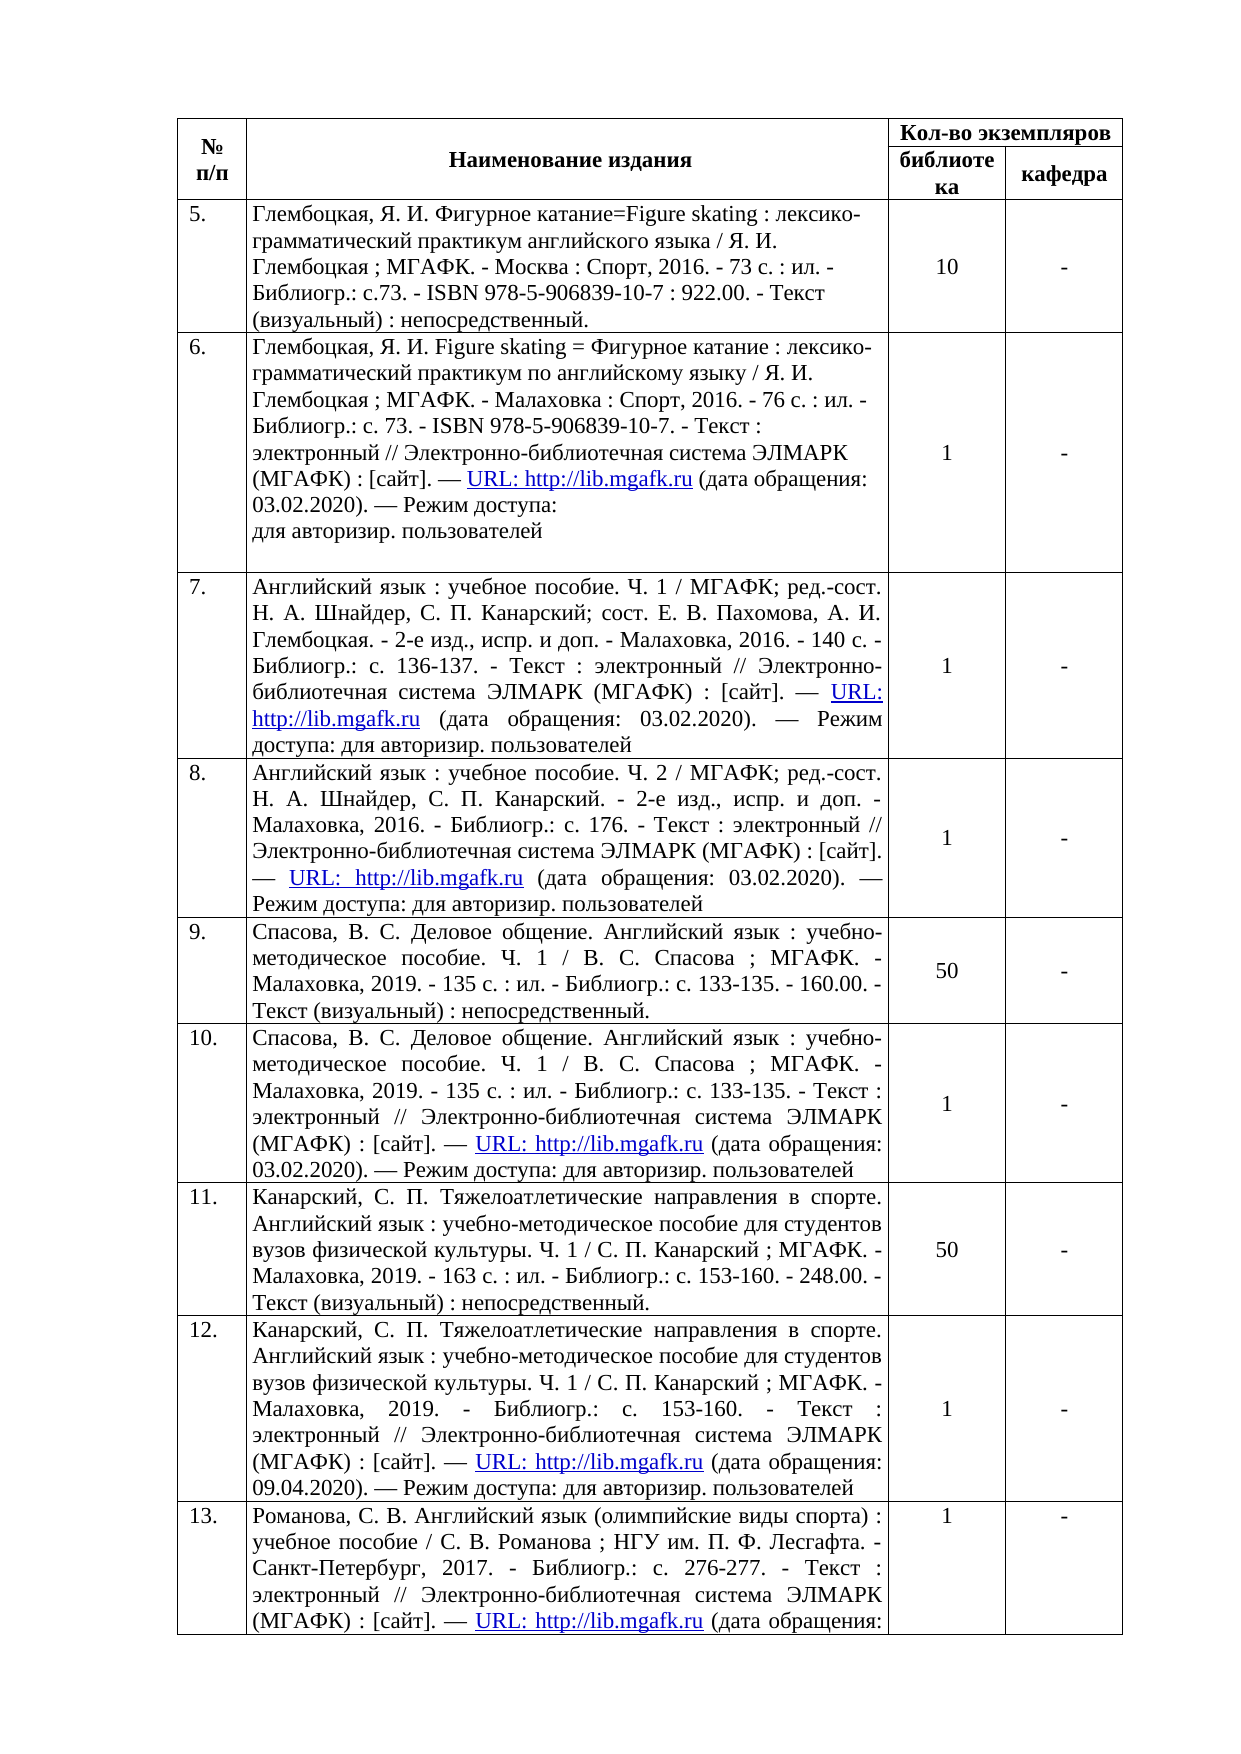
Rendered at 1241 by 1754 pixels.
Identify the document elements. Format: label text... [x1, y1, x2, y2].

table_cell [178, 333, 246, 572]
table_cell - [1006, 333, 1122, 572]
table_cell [247, 1502, 888, 1633]
table_cell [178, 1024, 246, 1182]
table_cell [178, 200, 246, 332]
table_cell Спасова, В. С. Деловое общение. Английский язык : учебно-методическое пособие. Ч. 1 / В. С. Спасова ; МГАФК. - Малаховка, 2019. - 135 с. : ил. - Библиогр.: с. 133-135. - 160.00. - Текст (визуальный) : непосредственный. [247, 918, 888, 1023]
table_cell - [1006, 200, 1122, 332]
table_cell [178, 759, 246, 917]
table_cell - [1006, 759, 1122, 917]
table_cell - [1006, 573, 1122, 757]
table_cell - [1006, 1502, 1122, 1633]
table_cell 50 [889, 1183, 1005, 1315]
table_cell Канарский, С. П. Тяжелоатлетические направления в спорте. Английский язык : учебно-методическое пособие для студентов вузов физической культуры. Ч. 1 / С. П. Канарский ; МГАФК. - Малаховка, 2019. - 163 с. : ил. - Библиогр.: с. 153-160. - 248.00. - Текст (визуальный) : непосредственный. [247, 1183, 888, 1315]
table_cell Канарский, С. П. Тяжелоатлетические направления в спорте. Английский язык : учебно-методическое пособие для студентов вузов физической культуры. Ч. 1 / С. П. Канарский ; МГАФК. - Малаховка, 2019. - Библиогр.: с. 153-160. - Текст : электронный // Электронно-библиотечная система ЭЛМАРК (МГАФК) : [сайт]. — URL: http://lib.mgafk.ru (дата обращения: 09.04.2020). — Режим доступа: для авторизир. пользователей [247, 1316, 888, 1501]
table_cell 1 [889, 1316, 1005, 1501]
table_cell - [1006, 1024, 1122, 1182]
table_cell Спасова, В. С. Деловое общение. Английский язык : учебно-методическое пособие. Ч. 1 / В. С. Спасова ; МГАФК. - Малаховка, 2019. - 135 с. : ил. - Библиогр.: с. 133-135. - Текст : электронный // Электронно-библиотечная система ЭЛМАРК (МГАФК) : [сайт]. — URL: http://lib.mgafk.ru (дата обращения: 03.02.2020). — Режим доступа: для авторизир. пользователей [247, 1024, 888, 1182]
table_cell [178, 918, 246, 1023]
table_cell Глембоцкая, Я. И. Фигурное катание=Figure skating : лексико-грамматический практикум английского языка / Я. И. Глембоцкая ; МГАФК. - Москва : Спорт, 2016. - 73 с. : ил. - Библиогр.: с.73. - ISBN 978-5-906839-10-7 : 922.00. - Текст (визуальный) : непосредственный. [247, 200, 888, 332]
table_cell [178, 1316, 246, 1501]
table_header Кол-во экземпляров [889, 119, 1122, 146]
table_header Наименование издания [247, 119, 888, 199]
table_cell 1 [889, 759, 1005, 917]
table_cell Английский язык : учебное пособие. Ч. 1 / МГАФК; ред.-сост. Н. А. Шнайдер, С. П. Канарский; сост. Е. В. Пахомова, А. И. Глембоцкая. - 2-е изд., испр. и доп. - Малаховка, 2016. - 140 с. - Библиогр.: с. 136-137. - Текст : электронный // Электронно-библиотечная система ЭЛМАРК (МГАФК) : [сайт]. — URL: http://lib.mgafk.ru (дата обращения: 03.02.2020). — Режим доступа: для авторизир. пользователей [247, 573, 888, 757]
table_cell 10 [889, 200, 1005, 332]
table_cell кафедра [1006, 147, 1122, 199]
table_cell 50 [889, 918, 1005, 1023]
table_cell Глембоцкая, Я. И. Figure skating = Фигурное катание : лексико-грамматический практикум по английскому языку / Я. И. Глембоцкая ; МГАФК. - Малаховка : Спорт, 2016. - 76 с. : ил. - Библиогр.: с. 73. - ISBN 978-5-906839-10-7. - Текст : электронный // Электронно-библиотечная система ЭЛМАРК (МГАФК) : [сайт]. — URL: http://lib.mgafk.ru (дата обращения: 03.02.2020). — Режим доступа: для авторизир. пользователей [247, 333, 888, 572]
table_cell 1 [889, 573, 1005, 757]
table_cell 1 [889, 1502, 1005, 1633]
table_header № п/п [178, 119, 246, 199]
table_cell [178, 1183, 246, 1315]
table_cell - [1006, 1183, 1122, 1315]
table_cell 1 [889, 1024, 1005, 1182]
table_cell библиотека [889, 147, 1005, 199]
table_cell [178, 1502, 246, 1633]
table_cell - [1006, 918, 1122, 1023]
table_cell [178, 573, 246, 757]
table_cell 1 [889, 333, 1005, 572]
table_cell Английский язык : учебное пособие. Ч. 2 / МГАФК; ред.-сост. Н. А. Шнайдер, С. П. Канарский. - 2-е изд., испр. и доп. - Малаховка, 2016. - Библиогр.: с. 176. - Текст : электронный // Электронно-библиотечная система ЭЛМАРК (МГАФК) : [сайт]. — URL: http://lib.mgafk.ru (дата обращения: 03.02.2020). — Режим доступа: для авторизир. пользователей [247, 759, 888, 917]
table_cell - [1006, 1316, 1122, 1501]
